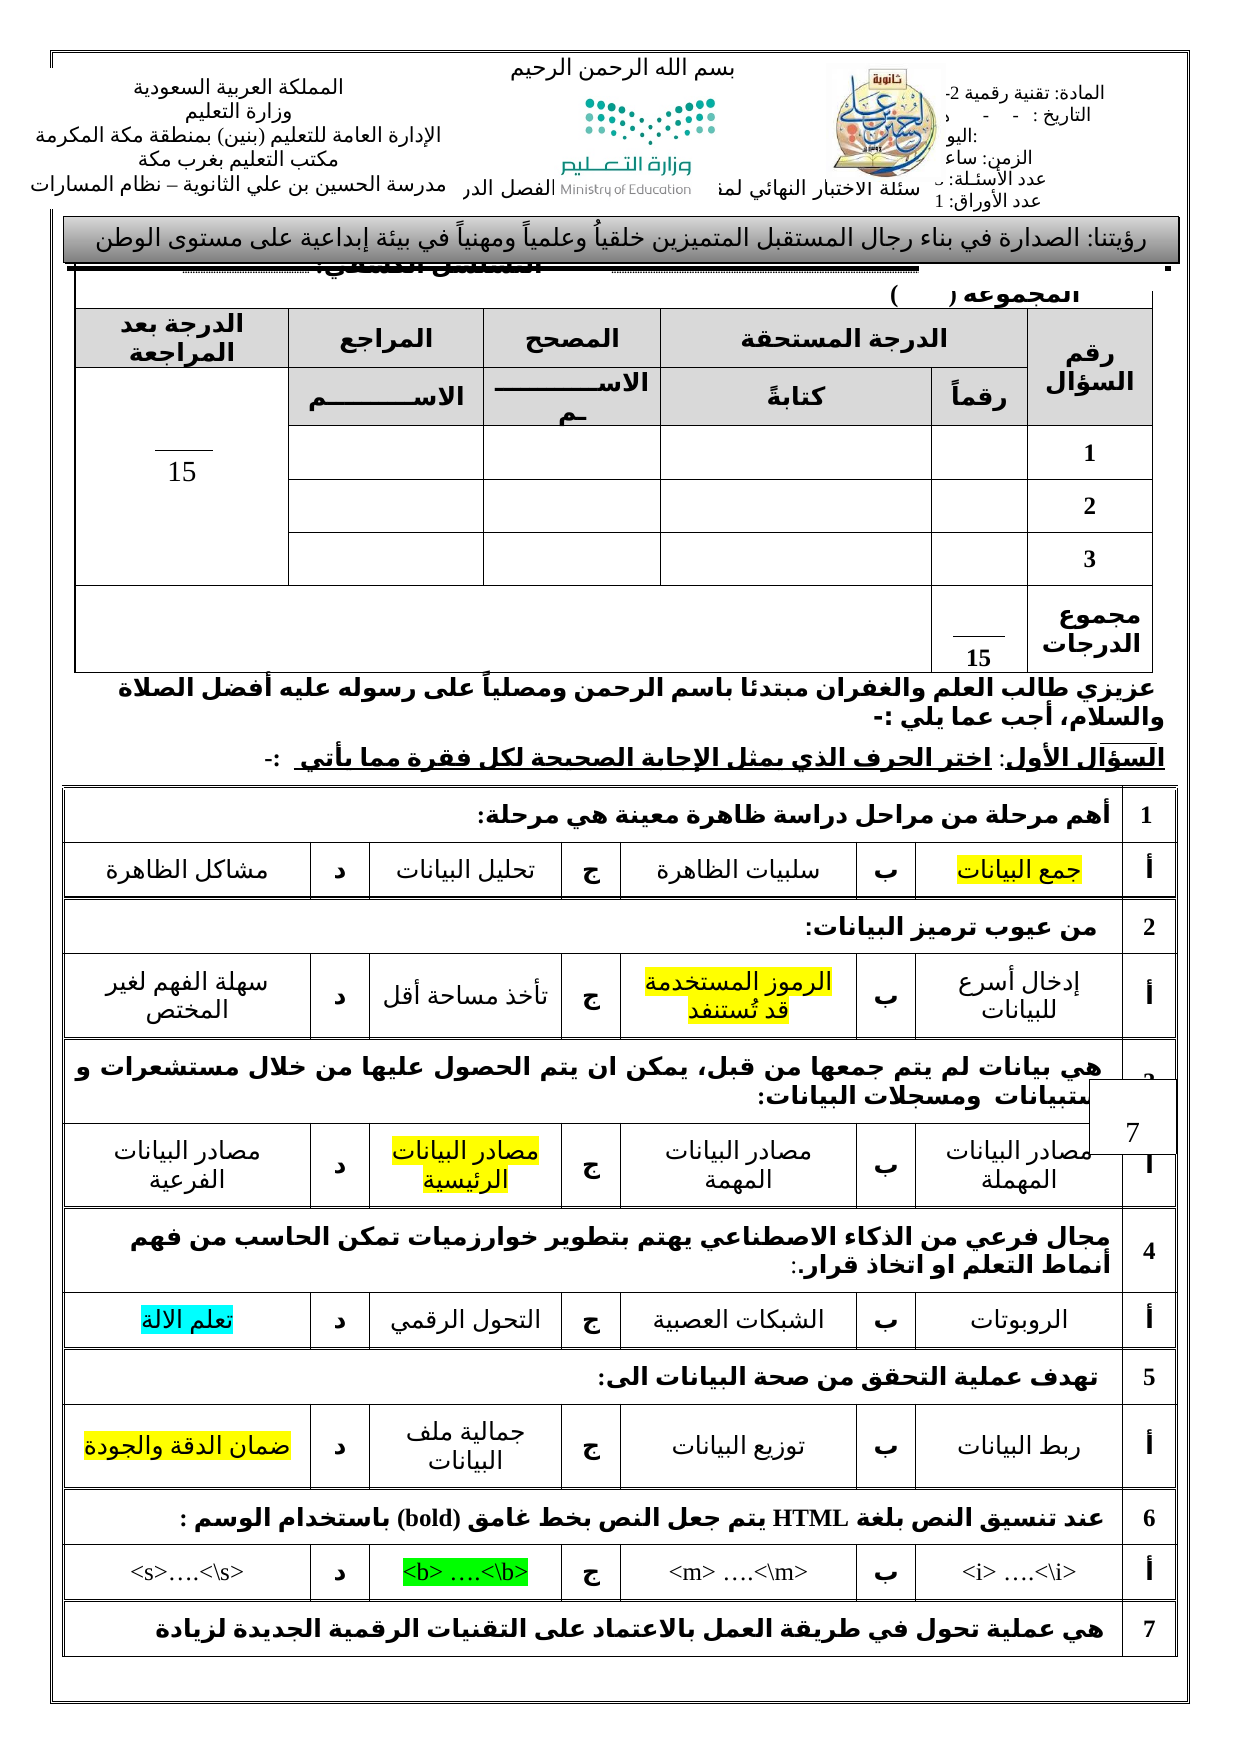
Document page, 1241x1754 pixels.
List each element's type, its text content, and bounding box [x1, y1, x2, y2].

text عزيزي طالب العلم والغفران مبتدئا باسم الرحمن ومصلياً على رسوله عليه أفضل الصلاة والسلام، أجب عما يلي :- [75, 673, 1165, 731]
table_cell أ [1123, 1405, 1175, 1487]
table_cell د [311, 1293, 369, 1347]
table_cell ب [857, 1405, 915, 1487]
table_cell الشبكات العصبية [621, 1293, 856, 1347]
table_cell د [311, 954, 369, 1037]
table_cell المراجع [289, 309, 483, 367]
table_cell إدخال أسرع للبيانات [916, 954, 1122, 1037]
table_cell 4 [1123, 1209, 1175, 1292]
table_cell د [311, 1124, 369, 1206]
table_cell <i> ….<\i> [916, 1545, 1122, 1599]
table_cell تأخذ مساحة أقل [370, 954, 561, 1037]
table_cell [289, 426, 483, 478]
table_cell التحول الرقمي [370, 1293, 561, 1347]
table_cell من عيوب ترميز البيانات: [65, 900, 1122, 953]
table_cell عند تنسيق النص بلغة HTML يتم جعل النص بخط غامق (bold) باستخدام الوسم : [65, 1490, 1122, 1544]
table_cell أ [1123, 843, 1175, 896]
table_cell ج [562, 1545, 620, 1599]
table_cell أ [1123, 1545, 1175, 1599]
table_cell ضمان الدقة والجودة [65, 1405, 310, 1487]
table_header 1 [1123, 788, 1176, 842]
table_cell د [311, 1545, 369, 1599]
table_cell [76, 586, 931, 672]
picture [826, 63, 946, 182]
table_cell 2 [1028, 480, 1152, 532]
table_cell <s>….<\s> [65, 1545, 310, 1599]
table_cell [65, 1602, 1122, 1656]
table_cell الدرجة بعد المراجعة [76, 309, 288, 367]
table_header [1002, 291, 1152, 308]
table_cell ج [562, 1405, 620, 1487]
table_cell 15 [932, 586, 1027, 672]
table_cell المصحح [484, 309, 660, 367]
table_cell مصادر البيانات المهمة [621, 1124, 856, 1206]
table_cell د [311, 843, 369, 896]
table_cell <b> ….<\b> [370, 1545, 561, 1599]
table_cell [932, 480, 1027, 532]
table_cell الاســــــــــم [289, 368, 483, 425]
table_cell [289, 480, 483, 532]
table_cell الدرجة المستحقة [661, 309, 1027, 367]
table_cell [932, 533, 1027, 585]
table_cell د [311, 1405, 369, 1487]
table_cell 3 [1028, 533, 1152, 585]
table_cell هي بيانات لم يتم جمعها من قبل، يمكن ان يتم الحصول عليها من خلال مستشعرات و استبيانات ومسجلات البيانات: [65, 1040, 1122, 1122]
table_cell [661, 426, 931, 478]
table_cell سلبيات الظاهرة [621, 843, 856, 896]
table_cell 2 [1123, 900, 1175, 953]
table_cell 5 [1123, 1350, 1175, 1403]
table_cell ب [857, 1293, 915, 1347]
table_cell الروبوتات [916, 1293, 1122, 1347]
table_cell أ [1123, 954, 1175, 1037]
picture [554, 96, 719, 206]
table_cell 7 [1123, 1602, 1175, 1656]
table_cell مصادر البيانات الرئيسية [370, 1124, 561, 1206]
table_header أهم مرحلة من مراحل دراسة ظاهرة معينة هي مرحلة: [64, 788, 1122, 842]
table_cell سهلة الفهم لغير المختص [65, 954, 310, 1037]
table_cell أ [1123, 1293, 1175, 1347]
table_cell ربط البيانات [916, 1405, 1122, 1487]
table_cell مجال فرعي من الذكاء الاصطناعي يهتم بتطوير خوارزميات تمكن الحاسب من فهم أنماط التعلم او اتخاذ قرار.: [65, 1209, 1122, 1292]
table_cell [932, 426, 1027, 478]
table_cell مصادر البيانات الفرعية [65, 1124, 310, 1206]
table_cell ب [857, 843, 915, 896]
table_cell رقم السؤال [1028, 309, 1152, 425]
table_cell 6 [1123, 1490, 1175, 1544]
table_cell أ [1123, 1155, 1175, 1206]
table_cell مشاكل الظاهرة [65, 843, 310, 896]
table_header اسم الطالب: ............................................................................................................................................... التسلسل الكشفي: ................................................. المجموعة ( ) [76, 271, 1065, 308]
table_cell [484, 533, 660, 585]
table_cell رقماً [932, 368, 1027, 425]
table_cell [289, 533, 483, 585]
table_cell ج [562, 954, 620, 1037]
table_cell [484, 480, 660, 532]
table_cell 3 [1123, 1040, 1175, 1079]
table_cell ب [857, 954, 915, 1037]
table_cell ب [857, 1124, 915, 1206]
table_cell <m> ….<\m> [621, 1545, 856, 1599]
table_cell ج [562, 1124, 620, 1206]
table_cell 15 [76, 368, 288, 585]
table_cell كتابةً [661, 368, 931, 425]
table_cell ج [562, 843, 620, 896]
table_cell توزيع البيانات [621, 1405, 856, 1487]
table_cell تحليل البيانات [370, 843, 561, 896]
table_cell [661, 480, 931, 532]
table_cell تهدف عملية التحقق من صحة البيانات الى: [65, 1350, 1122, 1403]
table_cell الاســـــــــــــم [484, 368, 660, 425]
table_cell مصادر البيانات المهملة [916, 1124, 1122, 1206]
table_cell الرموز المستخدمة قد تُستنفد [621, 954, 856, 1037]
table_cell جمالية ملف البيانات [370, 1405, 561, 1487]
table_cell ب [857, 1545, 915, 1599]
text السؤال الأول: اختر الحرف الذي يمثل الإجابة الصحيحة لكل فقرة مما يأتي :- [75, 743, 1165, 772]
table_cell جمع البيانات [916, 843, 1122, 896]
table_cell [661, 533, 931, 585]
table_cell مجموع الدرجات [1028, 586, 1152, 672]
table_cell 1 [1028, 426, 1152, 478]
table_cell ج [562, 1293, 620, 1347]
table_cell [484, 426, 660, 478]
table_cell تعلم الالة [65, 1293, 310, 1347]
